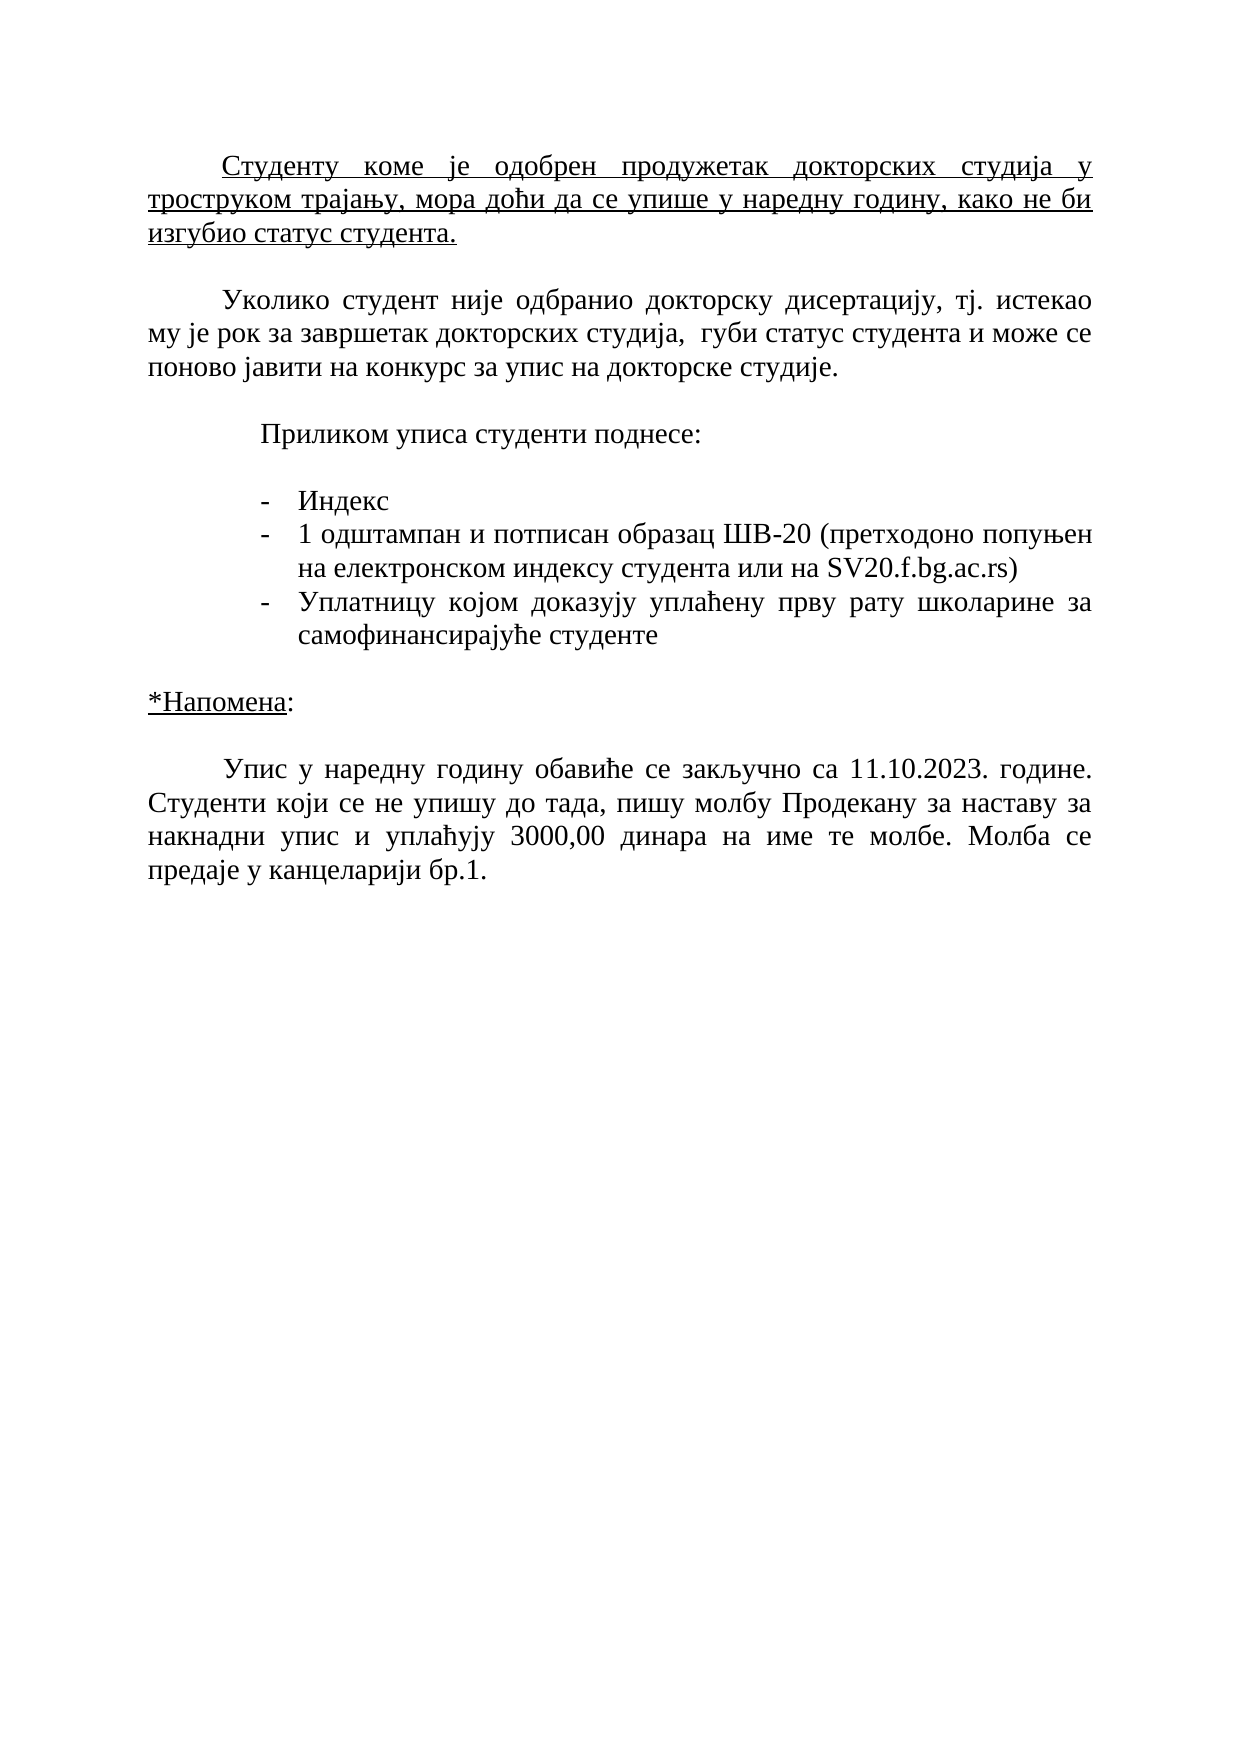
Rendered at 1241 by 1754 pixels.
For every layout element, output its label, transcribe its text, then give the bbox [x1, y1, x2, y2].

text Приликом уписа студенти поднесе: [260, 416, 1093, 449]
text Уколико студент није одбранио докторску дисертацију, тј. истекао му је рок за завршетак докторских студија, губи статус студента и може се поново јавити на конкурс за упис на докторске студије. [148, 282, 1093, 382]
list Уплатницу којом доказују уплаћену прву рату школарине за самофинансирајуће студенте [260, 584, 1093, 651]
text Студенту коме је одобрен продужетак докторских студија у троструком трајању, мора доћи да се упише у наредну годину, како не би изгубио статус студента. [148, 212, 1093, 248]
text *Напомена: [148, 684, 1093, 718]
text Студенту коме је одобрен продужетак докторских студија у троструком трајању, мора доћи да се упише у наредну годину, како не би изгубио статус студента. [148, 148, 1093, 210]
list Индекс [260, 483, 1093, 517]
text Упис у наредну годину обавиће се закључно са 11.10.2023. године. Студенти који се не упишу до тада, пишу молбу Продекану за наставу за накнадни упис и уплаћују 3000,00 динара на име те молбе. Молба се предаје у канцеларији бр.1. [148, 751, 1093, 886]
list 1 одштампан и потписан образац ШВ-20 (претходоно попуњен на електронском индексу студента или на SV20.f.bg.ac.rs) [260, 517, 1093, 584]
